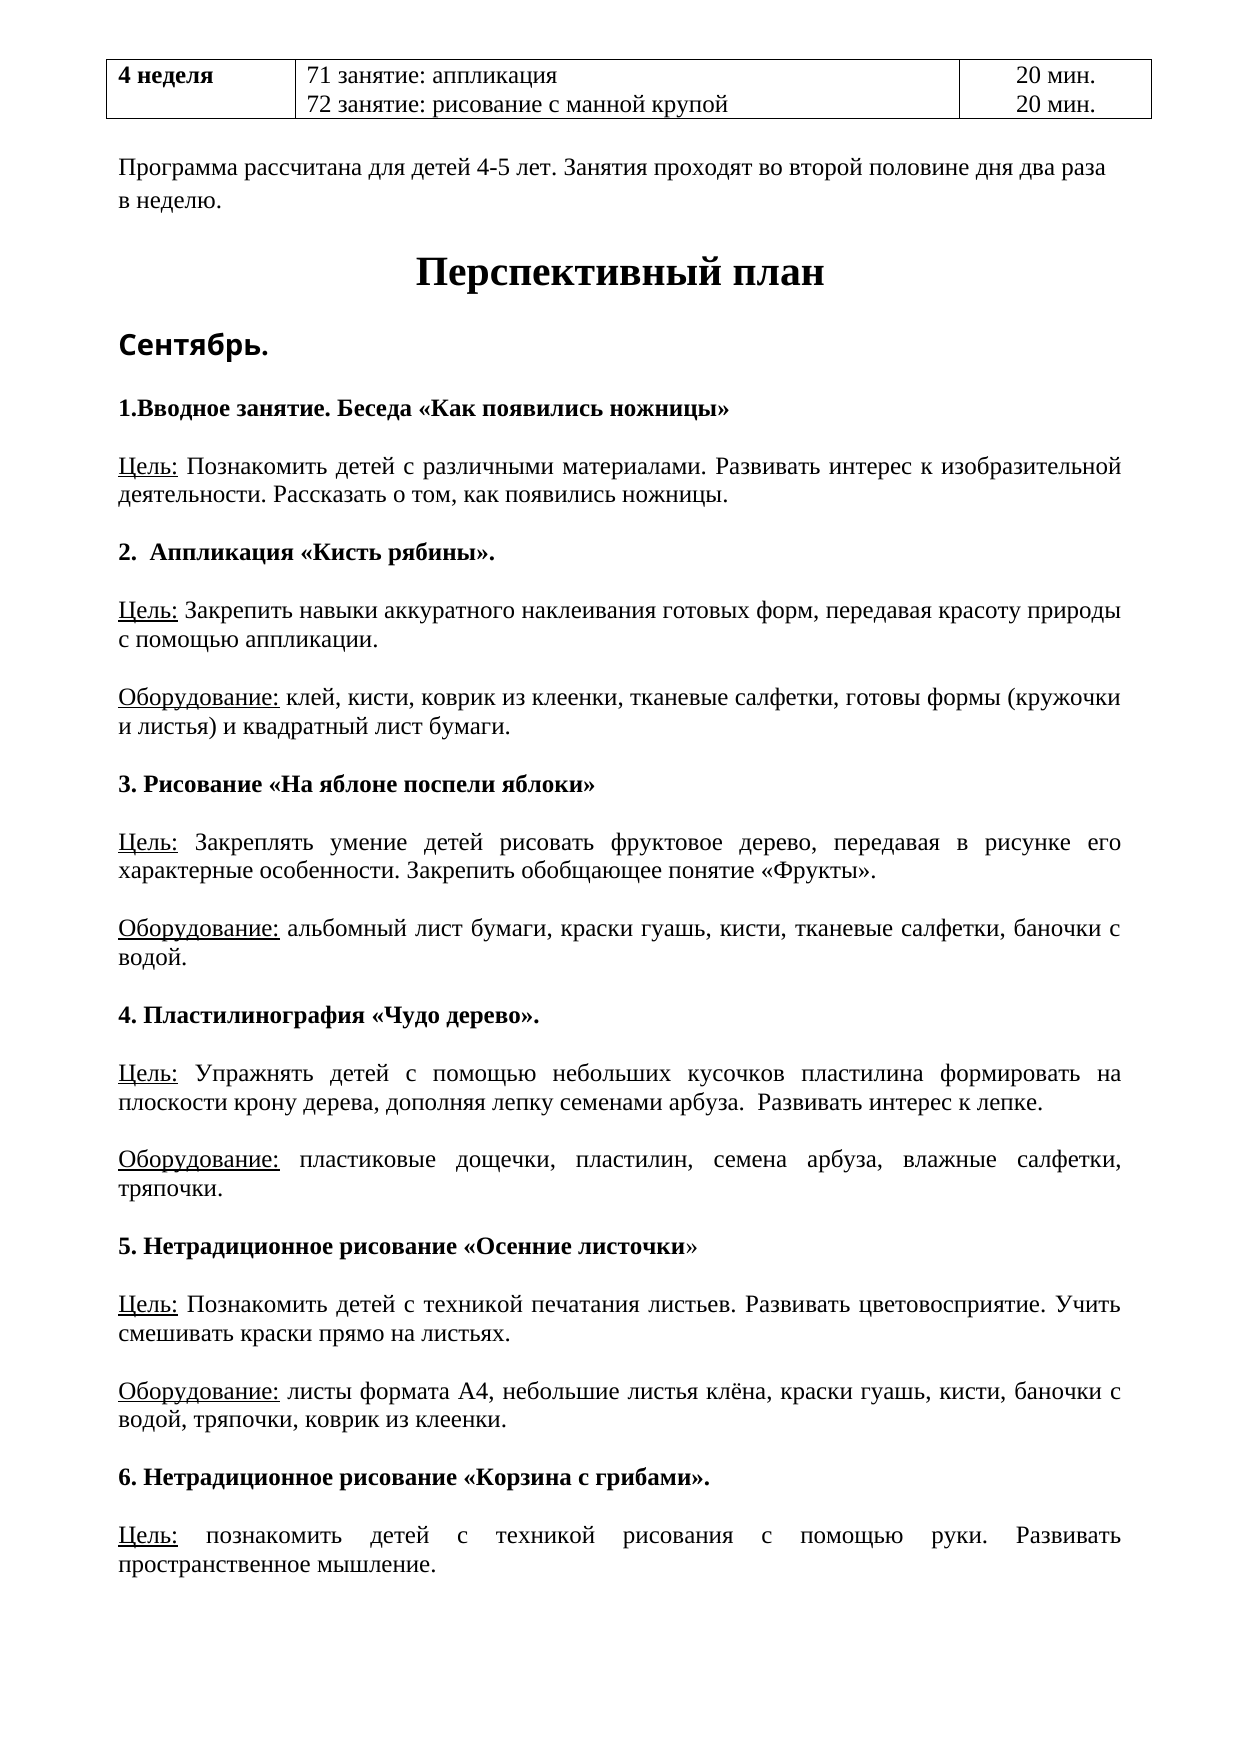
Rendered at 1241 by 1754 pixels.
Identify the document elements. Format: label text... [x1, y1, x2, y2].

text 3. Рисование «На яблоне поспели яблоки» [118, 769, 1122, 797]
text Программа рассчитана для детей 4-5 лет. Занятия проходят во второй половине дня два раза в неделю. [118, 152, 1122, 213]
text 1.Вводное занятие. Беседа «Как появились ножницы» [118, 393, 1122, 422]
table_cell 71 занятие: аппликация 72 занятие: рисование с манной крупой [296, 60, 959, 118]
text Цель: Познакомить детей с техникой печатания листьев. Развивать цветовосприятие. Учить смешивать краски прямо на листьях. [118, 1289, 1122, 1347]
text Цель: Закреплять умение детей рисовать фруктовое дерево, передавая в рисунке его характерные особенности. Закрепить обобщающее понятие «Фрукты». [118, 827, 1122, 884]
text Сентябрь. [118, 324, 1122, 364]
text 6. Нетрадиционное рисование «Корзина с грибами». [118, 1462, 1122, 1491]
text Цель: Упражнять детей с помощью небольших кусочков пластилина формировать на плоскости крону дерева, дополняя лепку семенами арбуза. Развивать интерес к лепке. [118, 1058, 1122, 1115]
text Оборудование: альбомный лист бумаги, краски гуашь, кисти, тканевые салфетки, баночки с водой. [118, 913, 1122, 971]
text Оборудование: клей, кисти, коврик из клеенки, тканевые салфетки, готовы формы (кружочки и листья) и квадратный лист бумаги. [118, 682, 1122, 739]
text Оборудование: пластиковые дощечки, пластилин, семена арбуза, влажные салфетки, тряпочки. [118, 1144, 1122, 1202]
table_cell 20 мин. 20 мин. [960, 60, 1151, 118]
text 2. Аппликация «Кисть рябины». [118, 537, 1122, 566]
text Цель: познакомить детей с техникой рисования с помощью руки. Развивать пространственное мышление. [118, 1520, 1122, 1578]
text Цель: Закрепить навыки аккуратного наклеивания готовых форм, передавая красоту природы с помощью аппликации. [118, 595, 1122, 653]
text Цель: Познакомить детей с различными материалами. Развивать интерес к изобразительной деятельности. Рассказать о том, как появились ножницы. [118, 451, 1122, 508]
text 4. Пластилинография «Чудо дерево». [118, 1000, 1122, 1029]
text 5. Нетрадиционное рисование «Осенние листочки» [118, 1231, 1122, 1260]
text Перспективный план [118, 247, 1122, 295]
table_cell 4 неделя [107, 60, 295, 118]
text Оборудование: листы формата А4, небольшие листья клёна, краски гуашь, кисти, баночки с водой, тряпочки, коврик из клеенки. [118, 1376, 1122, 1433]
